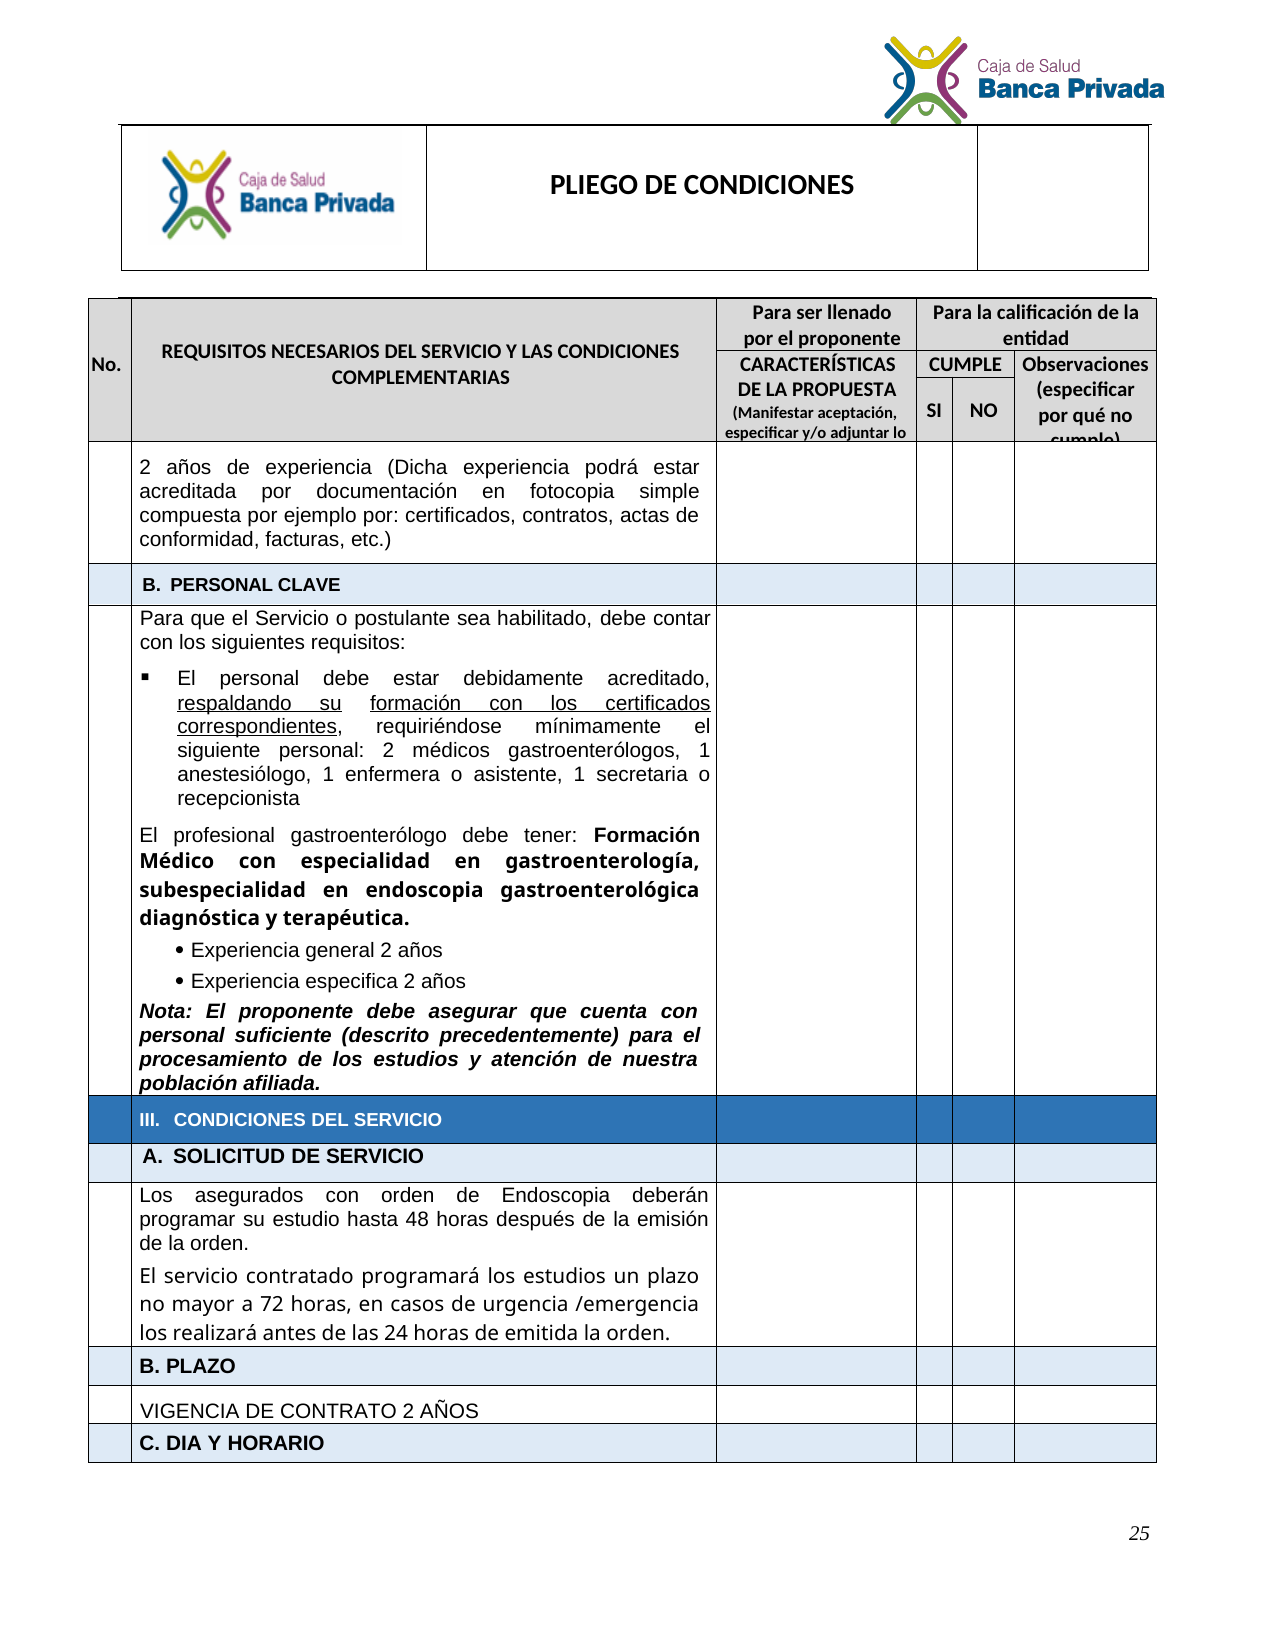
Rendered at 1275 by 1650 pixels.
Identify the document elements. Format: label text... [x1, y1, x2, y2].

table_header No. [89, 299, 131, 441]
table_cell [89, 1347, 131, 1385]
table_cell [1015, 1386, 1156, 1423]
table_cell [917, 1424, 952, 1462]
table_cell VIGENCIA DE CONTRATO 2 AÑOS [132, 1386, 716, 1423]
table_cell [89, 1424, 131, 1462]
table_cell [717, 564, 916, 604]
table_cell [917, 564, 952, 604]
table_cell [953, 564, 1014, 604]
picture [873, 126, 977, 135]
table_cell [917, 1386, 952, 1423]
table_cell 2 años de experiencia (Dicha experiencia podrá estar acreditada por documentación en fotocopia simple compuesta por ejemplo por: certificados, contratos, actas de conformidad, facturas, etc.) [132, 442, 716, 563]
table_cell [953, 1386, 1014, 1423]
table_cell [1015, 1424, 1156, 1462]
table_cell [917, 1183, 952, 1346]
table_header REQUISITOS NECESARIOS DEL SERVICIO Y LAS CONDICIONES COMPLEMENTARIAS [132, 299, 716, 441]
table_cell [717, 1386, 916, 1423]
table_cell III. CONDICIONES DEL SERVICIO [132, 1096, 716, 1143]
table_cell [917, 1144, 952, 1182]
table_cell [717, 1424, 916, 1462]
table_cell [89, 1386, 131, 1423]
table_cell [89, 1144, 131, 1182]
table_cell [953, 1347, 1014, 1385]
table_cell [717, 1347, 916, 1385]
table_cell [89, 606, 131, 1095]
table_cell B. PERSONAL CLAVE [132, 564, 716, 604]
picture [978, 126, 1148, 135]
table_cell NO [953, 378, 1014, 441]
table_cell [1015, 1347, 1156, 1385]
table_cell [953, 606, 1014, 1095]
table_cell [717, 442, 916, 563]
table_cell [917, 606, 952, 1095]
table_header Para la calificación de la entidad [917, 299, 1156, 350]
table_cell Observaciones (especificar por qué no cumple) [1015, 351, 1156, 441]
table_header Para ser llenado por el proponente [717, 299, 916, 350]
table_cell CARACTERÍSTICAS DE (Manifestar aceptación, especificar y/o adjuntar lo requerido) [717, 351, 916, 441]
picture [147, 126, 403, 245]
table_cell [1015, 1144, 1156, 1182]
table_cell [89, 442, 131, 563]
table_cell B. PLAZO [132, 1347, 716, 1385]
table_cell [953, 1183, 1014, 1346]
table_cell C. DIA Y HORARIO [132, 1424, 716, 1462]
table_cell [717, 1183, 916, 1346]
table_cell Para que el Servicio o postulante sea habilitado, debe contar con los siguientes requisitos: El personal debe estar debidamente acreditado, respaldando su formación con los certificados correspondientes, requiriéndose mínimamente el siguiente personal: 2 médicos gastroenterólogos, 1 anestesiólogo, 1 enfermera o asistente, 1 secretaria o recepcionista El profesional gastroenterólogo debe tener: Formación Médico con especialidad en gastroenterología, subespecialidad en endoscopia gastroenterológica diagnóstica y terapéutica. Experiencia general 2 años Experiencia especifica 2 años Nota: El proponente debe asegurar que cuenta con personal suficiente (descrito precedentemente) para el procesamiento de los estudios y atención de nuestra población afiliada. [132, 606, 716, 1095]
table_cell CUMPLE [917, 351, 1014, 377]
table_cell [717, 606, 916, 1095]
table_cell [717, 1096, 916, 1143]
table_cell [917, 1096, 952, 1143]
table_cell [89, 1183, 131, 1346]
table_cell [953, 1096, 1014, 1143]
table_cell [953, 1424, 1014, 1462]
table_cell SI [917, 378, 952, 441]
table_cell A. SOLICITUD DE SERVICIO [132, 1144, 716, 1182]
table_cell [917, 442, 952, 563]
table_cell [1015, 1096, 1156, 1143]
table_cell [917, 1347, 952, 1385]
table_cell [1015, 564, 1156, 604]
picture [873, 28, 1177, 135]
table_cell [1015, 442, 1156, 563]
table_cell [89, 564, 131, 604]
table_cell [953, 1144, 1014, 1182]
table_cell Los asegurados con orden de Endoscopia deberán programar su estudio hasta 48 horas después de la emisión de la orden. El servicio contratado programará los estudios un plazo no mayor a 72 horas, en casos de urgencia /emergencia los realizará antes de las 24 horas de emitida la orden. [132, 1183, 716, 1346]
table_cell [1015, 1183, 1156, 1346]
table_cell [953, 442, 1014, 563]
table_cell [89, 1096, 131, 1143]
table_cell [1015, 606, 1156, 1095]
table_cell [717, 1144, 916, 1182]
